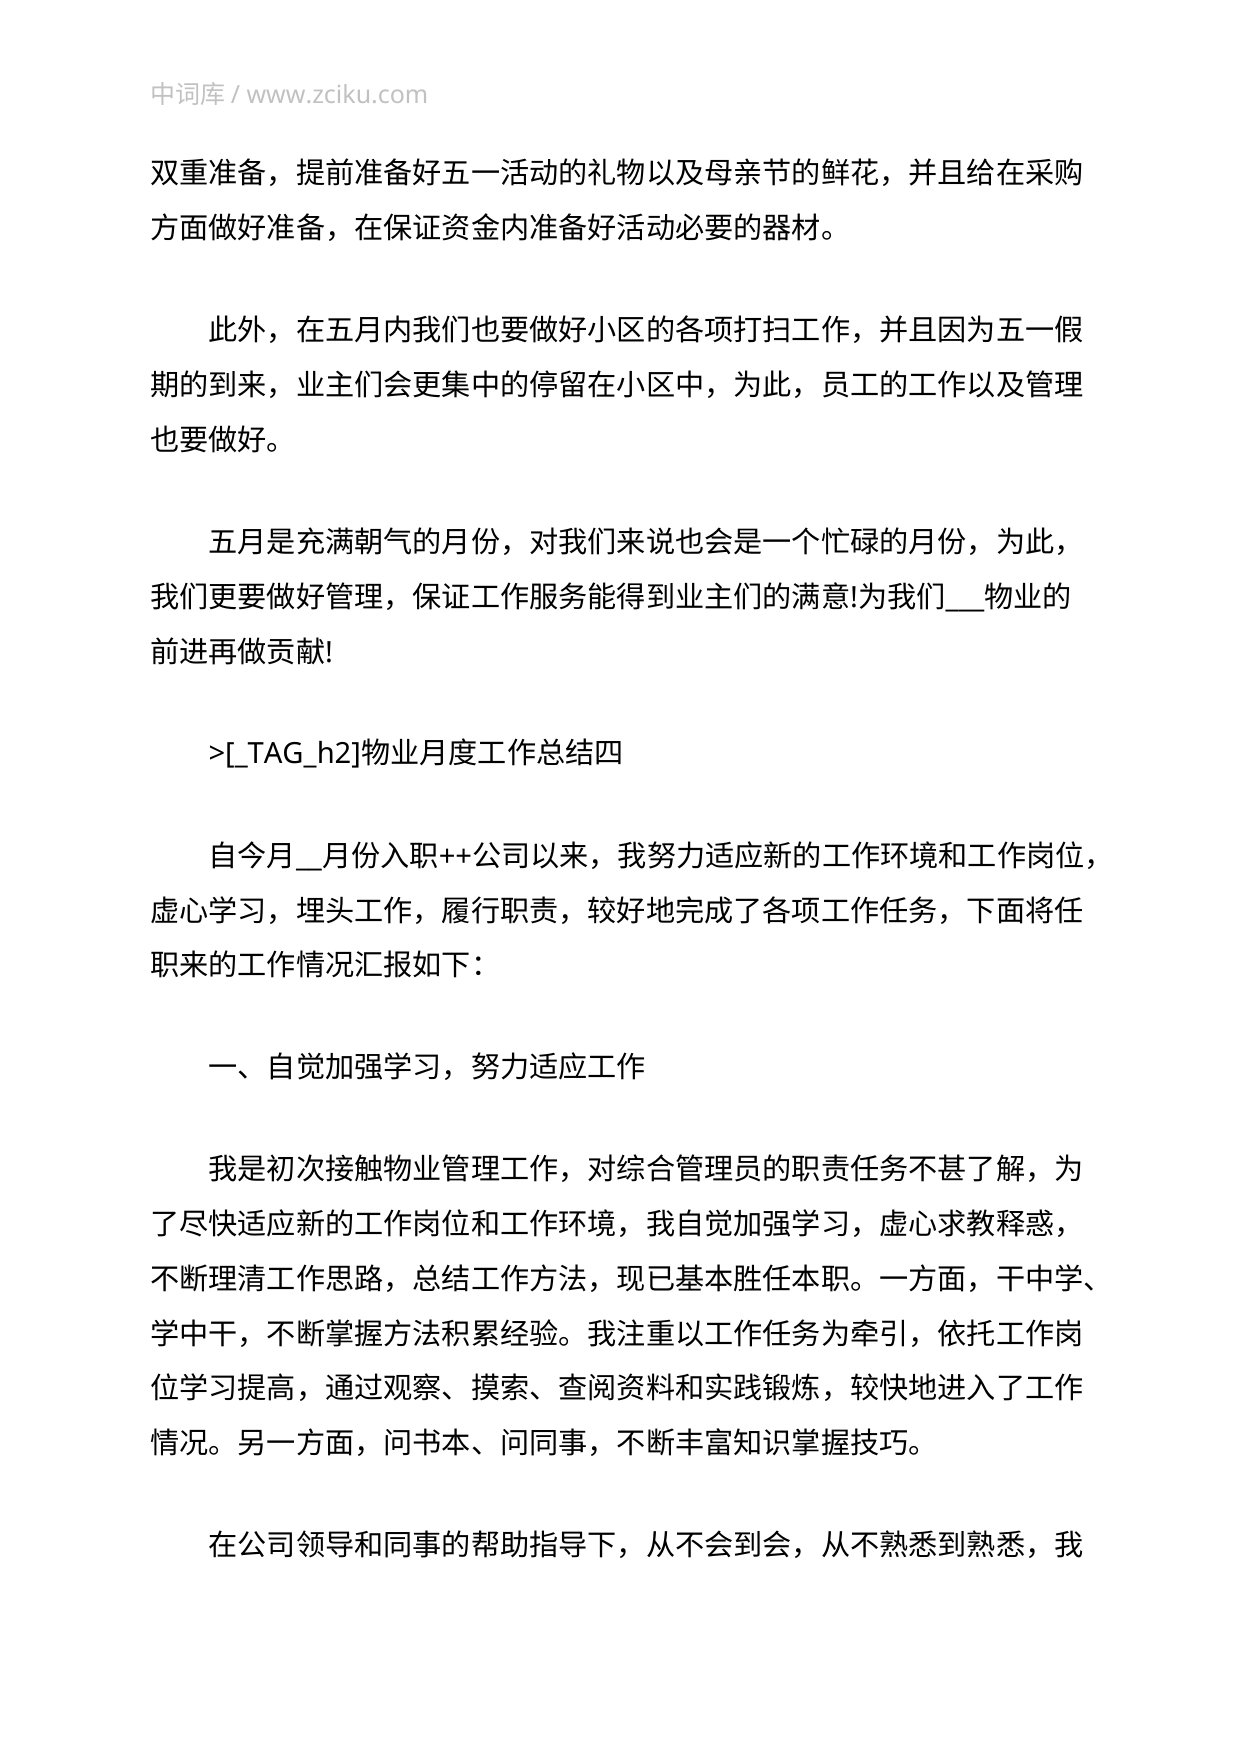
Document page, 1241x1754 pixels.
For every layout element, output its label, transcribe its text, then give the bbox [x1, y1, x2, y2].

text 一、自觉加强学习，努力适应工作 [150, 1044, 1090, 1086]
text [150, 150, 1090, 247]
text 五月是充满朝气的月份，对我们来说也会是一个忙碌的月份，为此，我们更要做好管理，保证工作服务能得到业主们的满意!为我们___物业的前进再做贡献! [150, 518, 1090, 671]
text 我是初次接触物业管理工作，对综合管理员的职责任务不甚了解，为了尽快适应新的工作岗位和工作环境，我自觉加强学习，虚心求教释惑，不断理清工作思路，总结工作方法，现已基本胜任本职。一方面，干中学、学中干，不断掌握方法积累经验。我注重以工作任务为牵引，依托工作岗位学习提高，通过观察、摸索、查阅资料和实践锻炼，较快地进入了工作情况。另一方面，问书本、问同事，不断丰富知识掌握技巧。 [150, 1146, 1090, 1462]
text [150, 1522, 1090, 1564]
text >[_TAG_h2]物业月度工作总结四 [150, 730, 1090, 772]
text 此外，在五月内我们也要做好小区的各项打扫工作，并且因为五一假期的到来，业主们会更集中的停留在小区中，为此，员工的工作以及管理也要做好。 [150, 307, 1090, 459]
text 自今月__月份入职++公司以来，我努力适应新的工作环境和工作岗位，虚心学习，埋头工作，履行职责，较好地完成了各项工作任务，下面将任职来的工作情况汇报如下： [150, 832, 1090, 984]
